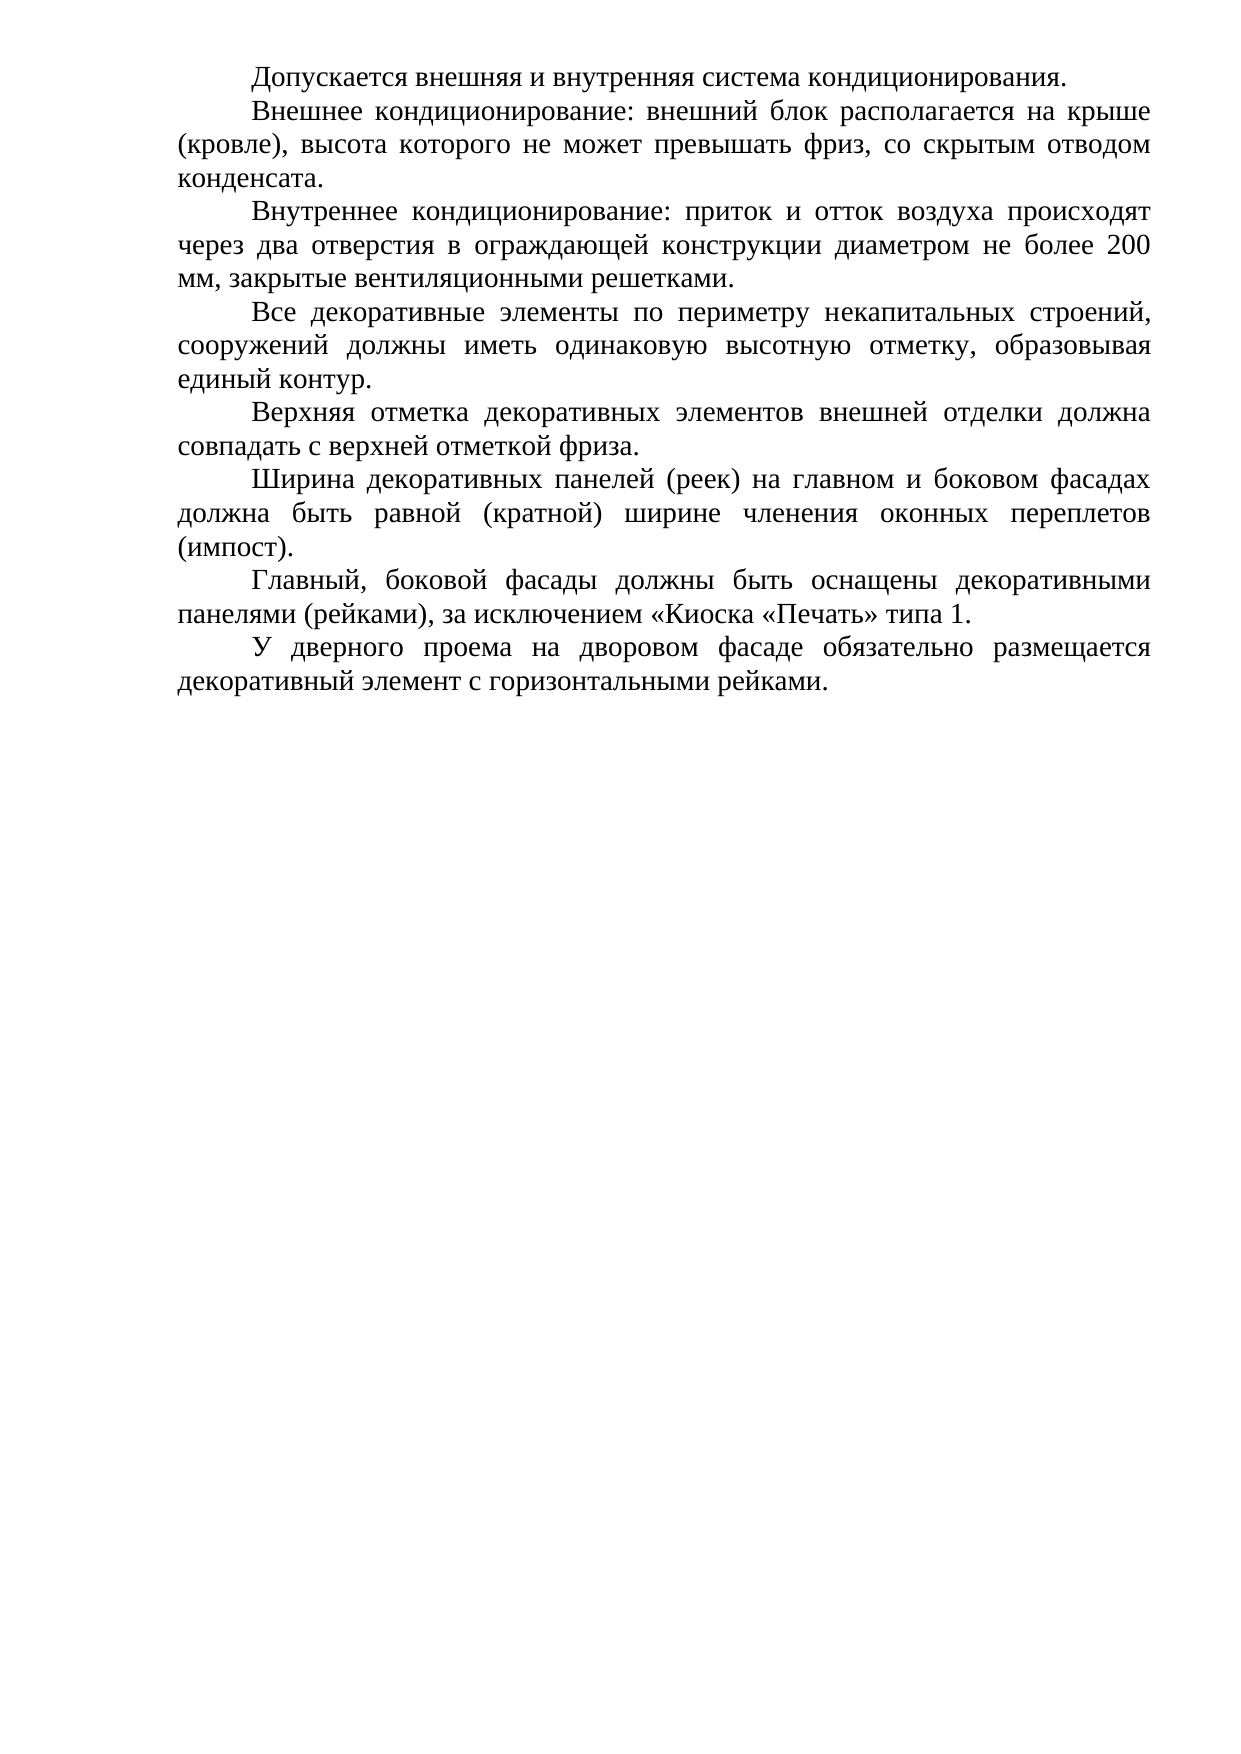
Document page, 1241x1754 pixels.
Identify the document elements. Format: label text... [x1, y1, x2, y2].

text Все декоративные элементы по периметру некапитальных строений, сооружений должны иметь одинаковую высотную отметку, образовывая единый контур. [177, 294, 1152, 394]
text Ширина декоративных панелей (реек) на главном и боковом фасадах должна быть равной (кратной) ширине членения оконных переплетов (импост). [177, 462, 1152, 562]
text Главный, боковой фасады должны быть оснащены декоративными панелями (рейками), за исключением «Киоска «Печать» типа 1. [177, 562, 1152, 629]
text Внешнее кондиционирование: внешний блок располагается на крыше (кровле), высота которого не может превышать фриз, со скрытым отводом конденсата. [177, 93, 1152, 193]
text Внутреннее кондиционирование: приток и отток воздуха происходят через два отверстия в ограждающей конструкции диаметром не более 200 мм, закрытые вентиляционными решетками. [177, 193, 1152, 294]
text Допускается внешняя и внутренняя система кондиционирования. [177, 59, 1152, 93]
text У дверного проема на дворовом фасаде обязательно размещается декоративный элемент с горизонтальными рейками. [177, 629, 1152, 696]
text Верхняя отметка декоративных элементов внешней отделки должна совпадать с верхней отметкой фриза. [177, 394, 1152, 462]
